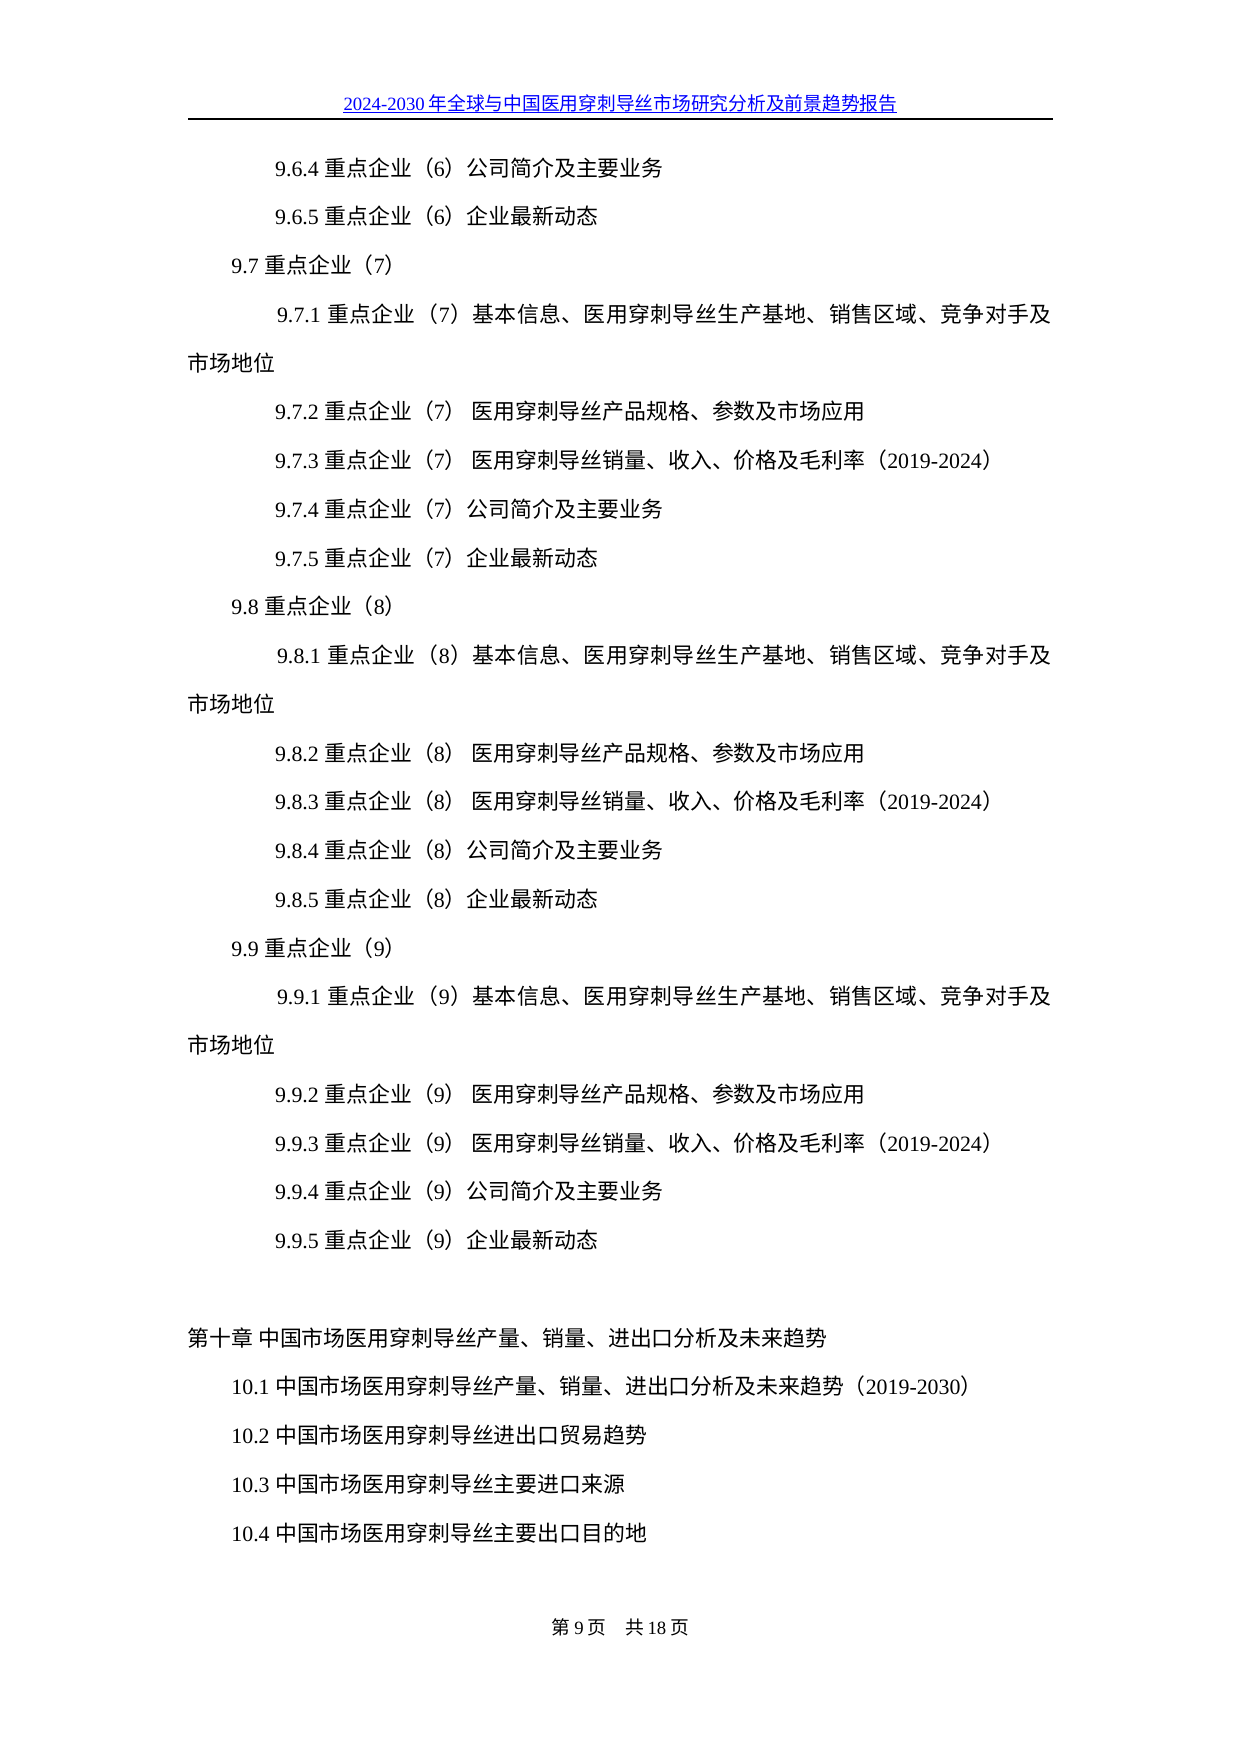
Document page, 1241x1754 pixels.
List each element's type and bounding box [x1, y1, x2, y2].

text [187, 150, 1053, 1548]
